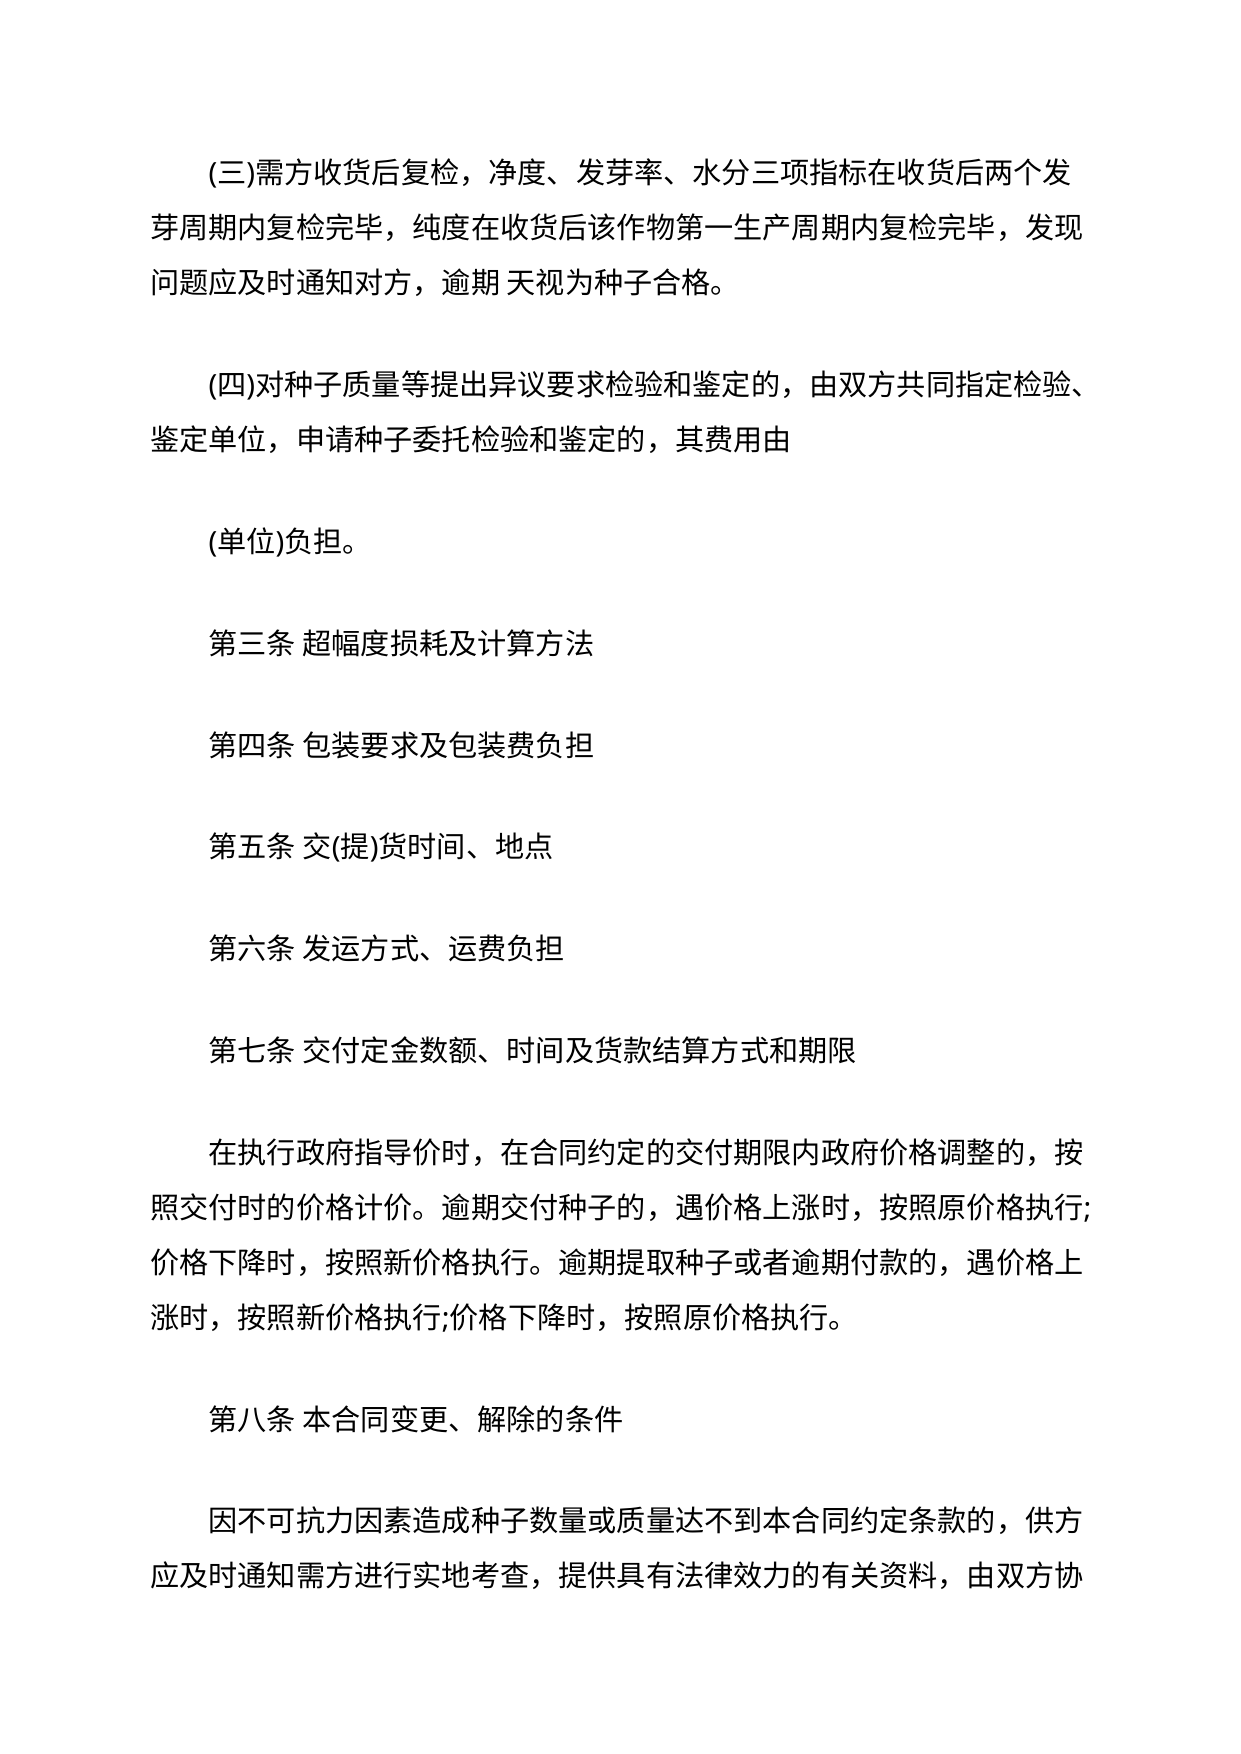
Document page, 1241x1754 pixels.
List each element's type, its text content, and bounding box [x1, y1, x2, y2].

text 第三条 超幅度损耗及计算方法 [150, 620, 1090, 663]
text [150, 1498, 1090, 1595]
text 第八条 本合同变更、解除的条件 [150, 1396, 1090, 1438]
text (四)对种子质量等提出异议要求检验和鉴定的，由双方共同指定检验、鉴定单位，申请种子委托检验和鉴定的，其费用由 [150, 362, 1090, 459]
text 第六条 发运方式、运费负担 [150, 926, 1090, 968]
text (三)需方收货后复检，净度、发芽率、水分三项指标在收货后两个发芽周期内复检完毕，纯度在收货后该作物第一生产周期内复检完毕，发现问题应及时通知对方，逾期 天视为种子合格。 [150, 150, 1090, 302]
text 第五条 交(提)货时间、地点 [150, 824, 1090, 866]
text 第四条 包装要求及包装费负担 [150, 722, 1090, 764]
text 第七条 交付定金数额、时间及货款结算方式和期限 [150, 1028, 1090, 1070]
text 在执行政府指导价时，在合同约定的交付期限内政府价格调整的，按照交付时的价格计价。逾期交付种子的，遇价格上涨时，按照原价格执行;价格下降时，按照新价格执行。逾期提取种子或者逾期付款的，遇价格上涨时，按照新价格执行;价格下降时，按照原价格执行。 [150, 1129, 1090, 1337]
text (单位)负担。 [150, 518, 1090, 561]
